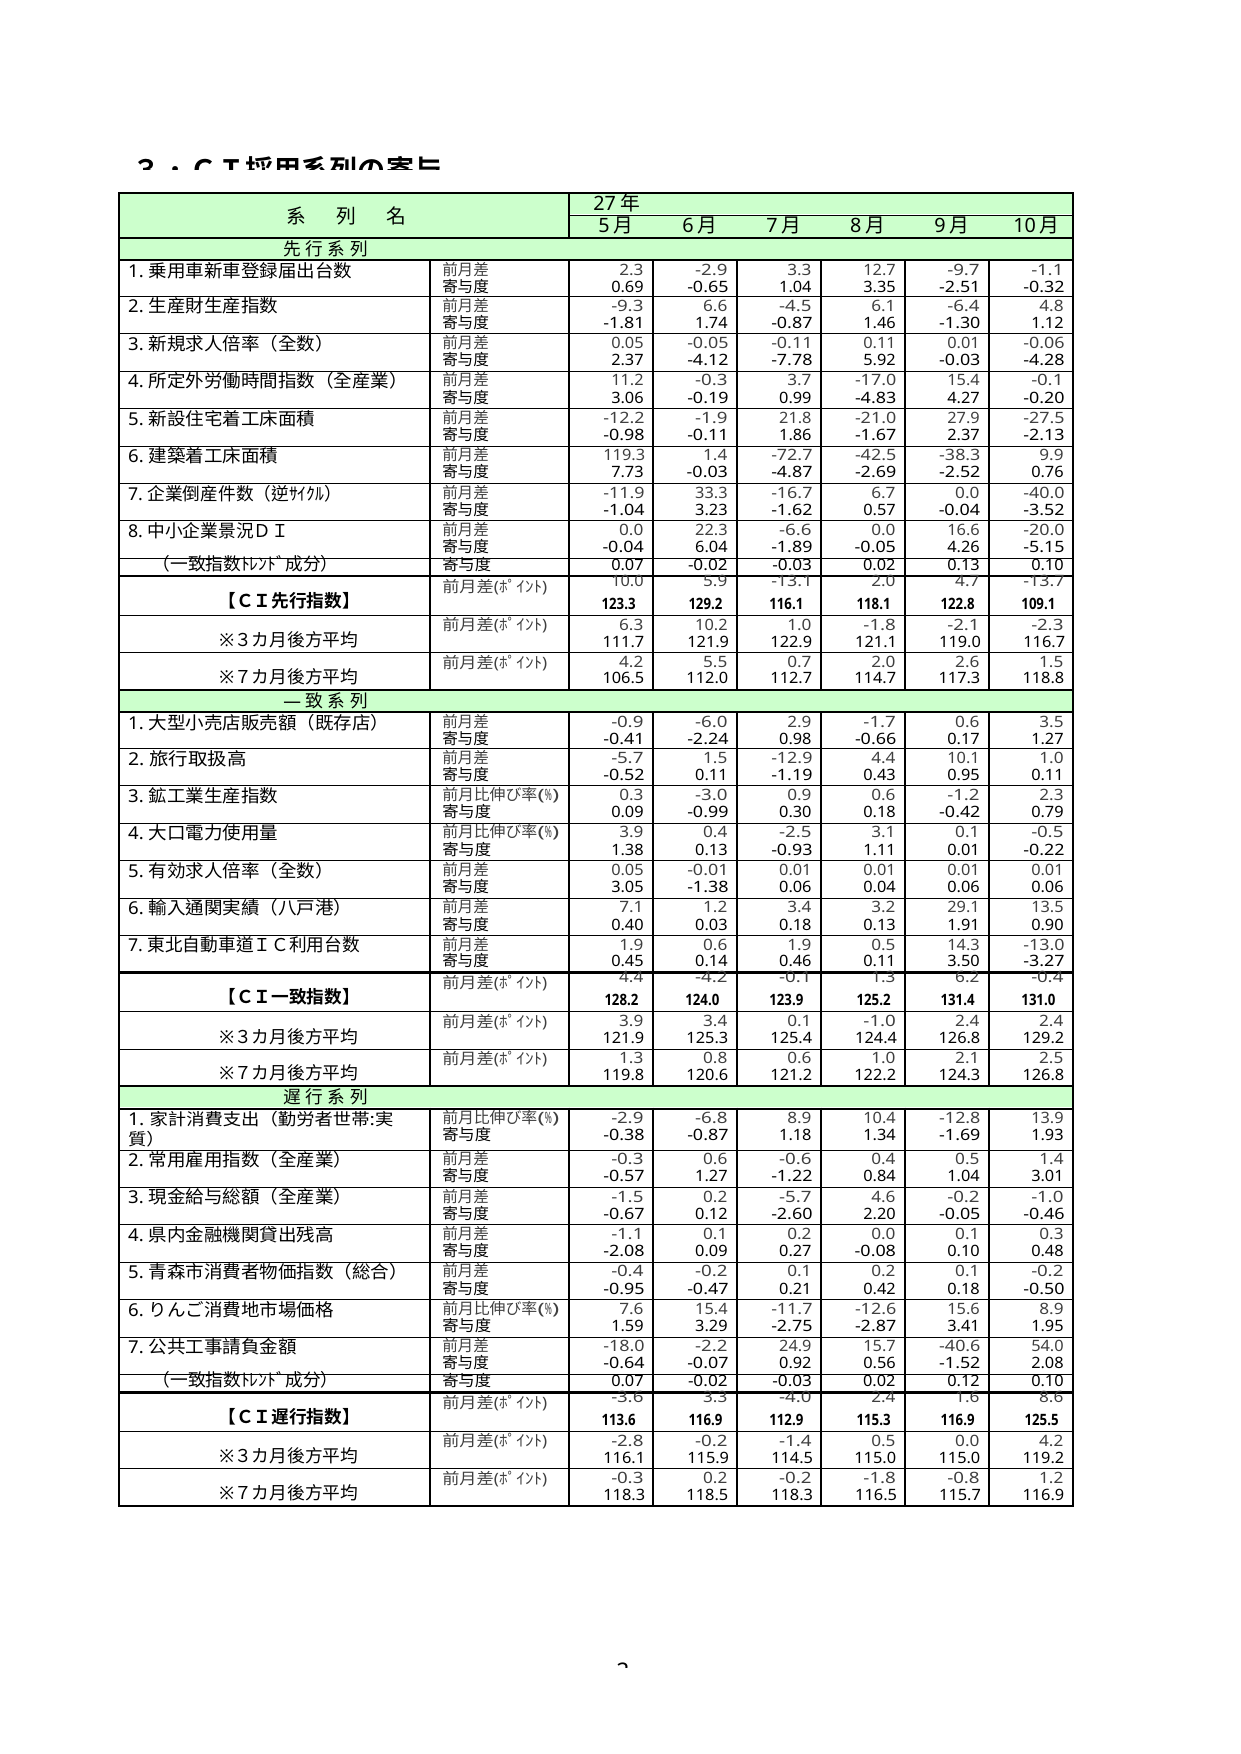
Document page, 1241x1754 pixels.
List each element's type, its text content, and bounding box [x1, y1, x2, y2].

table_cell 前月差(ﾎﾟｲﾝﾄ) [431, 1469, 568, 1505]
table_cell 2.5 126.8 [990, 1050, 1072, 1085]
table_cell 1. 乗用車新車登録届出台数 [120, 261, 429, 296]
table_cell 0.1 0.18 [906, 1263, 988, 1299]
table_cell 前月差 寄与度 [431, 334, 568, 371]
table_cell -9.7 -2.51 [906, 261, 988, 296]
table_cell 前月差 寄与度 [431, 297, 568, 333]
table_cell 7.1 0.40 [570, 899, 652, 935]
table_cell -0.2 -0.50 [990, 1263, 1072, 1299]
table_cell ※７カ月後方平均 [120, 1469, 429, 1505]
table_cell 0.8 120.6 [654, 1050, 736, 1085]
table_cell -0.2 115.9 [654, 1432, 736, 1468]
table_cell 前月差 寄与度 [431, 1338, 568, 1374]
table_cell 前月差 寄与度 [431, 372, 568, 408]
table_cell 27.9 2.37 [906, 409, 988, 446]
table_cell 7. 公共工事請負金額 [120, 1338, 429, 1374]
table_cell 3. 現金給与総額（全産業） [120, 1188, 429, 1224]
table_cell 6.2 131.4 [906, 974, 988, 1011]
table_cell -0.3 118.3 [570, 1469, 652, 1505]
table_cell 1.0 0.11 [990, 749, 1072, 785]
table_cell 3.3 1.04 [738, 261, 820, 296]
table_cell 5.9 129.2 [654, 577, 736, 615]
table_cell -4.2 124.0 [654, 974, 736, 1011]
table_cell 33.3 3.23 [654, 484, 736, 520]
table_cell 【ＣＩ先行指数】 [120, 577, 429, 615]
table_cell -6.8 -0.87 [654, 1110, 736, 1149]
table_cell 前月差(ﾎﾟｲﾝﾄ) [431, 1012, 568, 1048]
table_cell 【ＣＩ遅行指数】 [120, 1394, 429, 1431]
table_cell 0.6 0.17 [906, 713, 988, 748]
table_cell 10.0 123.3 [570, 577, 652, 615]
table_cell 1. 家計消費支出（勤労者世帯:実質） [120, 1110, 429, 1149]
table_cell 0.01 0.06 [738, 861, 820, 897]
table_cell 0.12 [906, 1375, 988, 1391]
table_cell 12.7 3.35 [822, 261, 904, 296]
table_cell 7. 東北自動車道ＩＣ利用台数 [120, 936, 429, 971]
table_cell 6. 輸入通関実績（八戸港） [120, 899, 429, 935]
table_cell -9.3 -1.81 [570, 297, 652, 333]
table_cell -0.5 -0.22 [990, 824, 1072, 860]
table_cell 1.6 116.9 [906, 1394, 988, 1431]
table_cell 7.6 1.59 [570, 1300, 652, 1336]
table_cell 2.0 114.7 [822, 653, 904, 689]
table_cell 前月差 寄与度 [431, 409, 568, 446]
table_cell 前月差 寄与度 [431, 749, 568, 785]
table_cell -16.7 -1.62 [738, 484, 820, 520]
table_cell -6.4 -1.30 [906, 297, 988, 333]
table_cell 5. 有効求人倍率（全数） [120, 861, 429, 897]
table_cell 11.2 3.06 [570, 372, 652, 408]
table_cell 3.4 0.18 [738, 899, 820, 935]
table_cell -0.8 115.7 [906, 1469, 988, 1505]
table_cell -1.5 -0.67 [570, 1188, 652, 1224]
table_cell 9.9 0.76 [990, 447, 1072, 483]
table_cell 0.6 121.2 [738, 1050, 820, 1085]
table_cell -0.02 [654, 1375, 736, 1391]
table_cell -1.8 116.5 [822, 1469, 904, 1505]
table_cell 0.5 0.11 [822, 936, 904, 971]
table_cell 前月比伸び率(%) 寄与度 [431, 1110, 568, 1149]
table_cell 1.3 119.8 [570, 1050, 652, 1085]
table_cell 3.2 0.13 [822, 899, 904, 935]
table_cell -2.1 119.0 [906, 616, 988, 652]
table_cell 0.01 0.06 [906, 861, 988, 897]
table_cell 0.2 0.27 [738, 1225, 820, 1262]
table_cell 0.07 [570, 559, 652, 575]
table_cell 0.11 5.92 [822, 334, 904, 371]
table_cell 15.7 0.56 [822, 1338, 904, 1374]
table_cell （一致指数ﾄﾚﾝﾄﾞ成分） [120, 1375, 429, 1391]
table_cell 5月 6月 7月 8月 9月 10月 [570, 216, 1072, 237]
table_cell ※３カ月後方平均 [120, 1012, 429, 1048]
table_cell -1.1 -2.08 [570, 1225, 652, 1262]
table_header 27年 [570, 194, 1072, 214]
table_cell -1.8 121.1 [822, 616, 904, 652]
table_cell 2.4 129.2 [990, 1012, 1072, 1048]
table_cell -13.1 116.1 [738, 577, 820, 615]
table_cell -18.0 -0.64 [570, 1338, 652, 1374]
table_cell -0.4 131.0 [990, 974, 1072, 1011]
table_cell 0.1 0.10 [906, 1225, 988, 1262]
table_cell 4.7 122.8 [906, 577, 988, 615]
table_cell 6. 建築着工床面積 [120, 447, 429, 483]
table_cell 0.3 0.48 [990, 1225, 1072, 1262]
table_cell -12.6 -2.87 [822, 1300, 904, 1336]
table_cell 2.1 124.3 [906, 1050, 988, 1085]
table_cell 8.9 1.18 [738, 1110, 820, 1149]
table_cell 3. 新規求人倍率（全数） [120, 334, 429, 371]
table_cell 0.0 -0.05 [822, 521, 904, 558]
table_cell 0.01 -0.03 [906, 334, 988, 371]
table_cell -0.2 -0.05 [906, 1188, 988, 1224]
table_cell 119.3 7.73 [570, 447, 652, 483]
table_cell 0.0 -0.08 [822, 1225, 904, 1262]
table_cell 21.8 1.86 [738, 409, 820, 446]
table_cell 4. 県内金融機関貸出残高 [120, 1225, 429, 1262]
table_cell 1.0 122.2 [822, 1050, 904, 1085]
table_cell -27.5 -2.13 [990, 409, 1072, 446]
table_cell 寄与度 [431, 559, 568, 575]
table_cell 2. 常用雇用指数（全産業） [120, 1151, 429, 1187]
table_header 系 列 名 [120, 194, 568, 237]
table_cell 15.4 3.29 [654, 1300, 736, 1336]
table_cell 前月差(ﾎﾟｲﾝﾄ) [431, 653, 568, 689]
table_cell 6.6 1.74 [654, 297, 736, 333]
table_cell -13.7 109.1 [990, 577, 1072, 615]
table_cell 4.2 119.2 [990, 1432, 1072, 1468]
table_cell 1.4 3.01 [990, 1151, 1072, 1187]
table_cell -12.8 -1.69 [906, 1110, 988, 1149]
table_cell 前月比伸び率(%) 寄与度 [431, 1300, 568, 1336]
table_cell -11.9 -1.04 [570, 484, 652, 520]
table_cell -6.0 -2.24 [654, 713, 736, 748]
table_cell 前月差(ﾎﾟｲﾝﾄ) [431, 1432, 568, 1468]
table_cell -0.06 -4.28 [990, 334, 1072, 371]
table_cell -2.2 -0.07 [654, 1338, 736, 1374]
table_cell -2.5 -0.93 [738, 824, 820, 860]
table_cell 0.1 0.01 [906, 824, 988, 860]
table_cell 2.4 126.8 [906, 1012, 988, 1048]
table_cell 4.8 1.12 [990, 297, 1072, 333]
table_cell 0.01 0.06 [990, 861, 1072, 897]
table_cell -2.9 -0.65 [654, 261, 736, 296]
table_cell 先 行 系 列 [120, 239, 1072, 259]
table_cell 3. 鉱工業生産指数 [120, 786, 429, 823]
table_cell 1.2 116.9 [990, 1469, 1072, 1505]
table_cell 2.3 0.79 [990, 786, 1072, 823]
table_cell 4. 大口電力使用量 [120, 824, 429, 860]
table_cell 8. 中小企業景況ＤＩ [120, 521, 429, 558]
table_cell -21.0 -1.67 [822, 409, 904, 446]
table_cell 0.6 1.27 [654, 1151, 736, 1187]
table_cell 3.9 121.9 [570, 1012, 652, 1048]
table_cell -72.7 -4.87 [738, 447, 820, 483]
table_cell 0.2 0.42 [822, 1263, 904, 1299]
table_cell 0.02 [822, 559, 904, 575]
table_cell 前月差 寄与度 [431, 1263, 568, 1299]
table_cell 8.6 125.5 [990, 1394, 1072, 1431]
table_cell 1.4 -0.03 [654, 447, 736, 483]
table_cell 5.5 112.0 [654, 653, 736, 689]
table_cell 前月差 寄与度 [431, 521, 568, 558]
table_cell 6.7 0.57 [822, 484, 904, 520]
table_cell -38.3 -2.52 [906, 447, 988, 483]
table_cell 10.4 1.34 [822, 1110, 904, 1149]
table_cell -4.5 -0.87 [738, 297, 820, 333]
table_cell 24.9 0.92 [738, 1338, 820, 1374]
table_cell -0.05 -4.12 [654, 334, 736, 371]
table_cell 0.0 115.0 [906, 1432, 988, 1468]
table_cell -12.2 -0.98 [570, 409, 652, 446]
table_cell 0.01 0.04 [822, 861, 904, 897]
table_cell 3.1 1.11 [822, 824, 904, 860]
table_cell 前月差 寄与度 [431, 1188, 568, 1224]
table_cell 前月差(ﾎﾟｲﾝﾄ) [431, 616, 568, 652]
table_cell -3.6 113.6 [570, 1394, 652, 1431]
table_cell -40.0 -3.52 [990, 484, 1072, 520]
table_cell -0.1 -0.20 [990, 372, 1072, 408]
table_cell 前月差(ﾎﾟｲﾝﾄ) [431, 577, 568, 615]
table_cell 2.4 115.3 [822, 1394, 904, 1431]
table_cell ※７カ月後方平均 [120, 653, 429, 689]
table_cell 0.7 112.7 [738, 653, 820, 689]
table_cell 1.5 118.8 [990, 653, 1072, 689]
table_cell 3.5 1.27 [990, 713, 1072, 748]
table_cell 3.7 0.99 [738, 372, 820, 408]
table_cell -0.6 -1.22 [738, 1151, 820, 1187]
table_cell 遅 行 系 列 [120, 1087, 1072, 1107]
table_cell -2.9 -0.38 [570, 1110, 652, 1149]
table_cell 6.3 111.7 [570, 616, 652, 652]
table_cell 0.05 2.37 [570, 334, 652, 371]
table_cell 13.5 0.90 [990, 899, 1072, 935]
table_cell -0.1 123.9 [738, 974, 820, 1011]
table_cell 6. りんご消費地市場価格 [120, 1300, 429, 1336]
table_cell -40.6 -1.52 [906, 1338, 988, 1374]
table_cell 2.0 118.1 [822, 577, 904, 615]
table_cell -11.7 -2.75 [738, 1300, 820, 1336]
table_cell 前月差(ﾎﾟｲﾝﾄ) [431, 1394, 568, 1431]
table_cell -0.02 [654, 559, 736, 575]
table_cell -4.0 112.9 [738, 1394, 820, 1431]
table_cell -0.01 -1.38 [654, 861, 736, 897]
table_cell 10.1 0.95 [906, 749, 988, 785]
table_cell 0.10 [990, 559, 1072, 575]
table_cell 29.1 1.91 [906, 899, 988, 935]
table_cell 前月比伸び率(%) 寄与度 [431, 786, 568, 823]
table_cell 7. 企業倒産件数（逆ｻｲｸﾙ） [120, 484, 429, 520]
table_cell 5. 新設住宅着工床面積 [120, 409, 429, 446]
table_cell 0.13 [906, 559, 988, 575]
table_cell 0.4 0.13 [654, 824, 736, 860]
table_cell 2.9 0.98 [738, 713, 820, 748]
table_cell 4.2 106.5 [570, 653, 652, 689]
table_cell -6.6 -1.89 [738, 521, 820, 558]
table_cell 3.9 1.38 [570, 824, 652, 860]
table_cell 0.02 [822, 1375, 904, 1391]
table_cell 0.10 [990, 1375, 1072, 1391]
table_cell -0.4 -0.95 [570, 1263, 652, 1299]
table_cell 15.6 3.41 [906, 1300, 988, 1336]
table_cell 0.2 0.12 [654, 1188, 736, 1224]
table_cell 3.3 116.9 [654, 1394, 736, 1431]
table_cell -12.9 -1.19 [738, 749, 820, 785]
table_cell 16.6 4.26 [906, 521, 988, 558]
table_cell -3.0 -0.99 [654, 786, 736, 823]
table_cell -1.1 -0.32 [990, 261, 1072, 296]
table_cell 14.3 3.50 [906, 936, 988, 971]
table_cell -0.2 -0.47 [654, 1263, 736, 1299]
table_cell -42.5 -2.69 [822, 447, 904, 483]
table_cell 0.4 0.84 [822, 1151, 904, 1187]
table_cell 1. 大型小売店販売額（既存店） [120, 713, 429, 748]
table_cell 前月差 寄与度 [431, 713, 568, 748]
table_cell （一致指数ﾄﾚﾝﾄﾞ成分） [120, 559, 429, 575]
table_cell 2.6 117.3 [906, 653, 988, 689]
table_cell 10.2 121.9 [654, 616, 736, 652]
table_cell -0.11 -7.78 [738, 334, 820, 371]
table_cell -0.03 [738, 1375, 820, 1391]
table_cell -17.0 -4.83 [822, 372, 904, 408]
table_cell 0.1 125.4 [738, 1012, 820, 1048]
table_cell 0.6 0.14 [654, 936, 736, 971]
table_cell -1.2 -0.42 [906, 786, 988, 823]
table_cell 【ＣＩ一致指数】 [120, 974, 429, 1011]
table_cell 0.5 1.04 [906, 1151, 988, 1187]
table_cell 8.9 1.95 [990, 1300, 1072, 1336]
table_cell -0.9 -0.41 [570, 713, 652, 748]
table_cell 15.4 4.27 [906, 372, 988, 408]
table_cell ※７カ月後方平均 [120, 1050, 429, 1085]
table_cell 5. 青森市消費者物価指数（総合） [120, 1263, 429, 1299]
table_cell 1.3 125.2 [822, 974, 904, 1011]
table_cell -2.8 116.1 [570, 1432, 652, 1468]
table_cell 3.4 125.3 [654, 1012, 736, 1048]
table_cell -0.2 118.3 [738, 1469, 820, 1505]
table_cell 54.0 2.08 [990, 1338, 1072, 1374]
table_cell 0.6 0.18 [822, 786, 904, 823]
table_cell 1.9 0.46 [738, 936, 820, 971]
table_cell -1.4 114.5 [738, 1432, 820, 1468]
table_cell -2.3 116.7 [990, 616, 1072, 652]
table_cell 0.07 [570, 1375, 652, 1391]
table_cell 4.4 128.2 [570, 974, 652, 1011]
table_cell 前月差 寄与度 [431, 261, 568, 296]
table_cell 4. 所定外労働時間指数（全産業） [120, 372, 429, 408]
table_cell 前月差(ﾎﾟｲﾝﾄ) [431, 974, 568, 1011]
table_cell 0.9 0.30 [738, 786, 820, 823]
table_cell 前月差 寄与度 [431, 861, 568, 897]
table_cell 1.5 0.11 [654, 749, 736, 785]
table_cell 前月差 寄与度 [431, 1151, 568, 1187]
table_cell 2. 旅行取扱高 [120, 749, 429, 785]
table_cell 1.9 0.45 [570, 936, 652, 971]
table_cell 前月差 寄与度 [431, 1225, 568, 1262]
table_cell -1.0 124.4 [822, 1012, 904, 1048]
table_cell -5.7 -2.60 [738, 1188, 820, 1224]
table_cell 寄与度 [431, 1375, 568, 1391]
table_cell 0.05 3.05 [570, 861, 652, 897]
table_cell 0.1 0.09 [654, 1225, 736, 1262]
table_cell 1.2 0.03 [654, 899, 736, 935]
table_cell -0.03 [738, 559, 820, 575]
table_cell -0.3 -0.57 [570, 1151, 652, 1187]
table_cell 2. 生産財生産指数 [120, 297, 429, 333]
table_cell 0.2 118.5 [654, 1469, 736, 1505]
table_cell 4.4 0.43 [822, 749, 904, 785]
table_cell 6.1 1.46 [822, 297, 904, 333]
table_cell 1.0 122.9 [738, 616, 820, 652]
table_cell 0.3 0.09 [570, 786, 652, 823]
table_cell 前月差 寄与度 [431, 447, 568, 483]
table_cell 0.5 115.0 [822, 1432, 904, 1468]
table_cell -0.3 -0.19 [654, 372, 736, 408]
table_cell 0.1 0.21 [738, 1263, 820, 1299]
table_cell -1.9 -0.11 [654, 409, 736, 446]
table_cell -1.7 -0.66 [822, 713, 904, 748]
table_cell -1.0 -0.46 [990, 1188, 1072, 1224]
table_cell -13.0 -3.27 [990, 936, 1072, 971]
table_cell 前月差(ﾎﾟｲﾝﾄ) [431, 1050, 568, 1085]
table_cell 前月差 寄与度 [431, 899, 568, 935]
table_cell -20.0 -5.15 [990, 521, 1072, 558]
table_cell 4.6 2.20 [822, 1188, 904, 1224]
table_cell 0.0 -0.04 [570, 521, 652, 558]
table_cell 前月差 寄与度 [431, 936, 568, 971]
table_cell -5.7 -0.52 [570, 749, 652, 785]
table_cell 2.3 0.69 [570, 261, 652, 296]
table_cell ※３カ月後方平均 [120, 1432, 429, 1468]
table_cell 22.3 6.04 [654, 521, 736, 558]
table_cell ※３カ月後方平均 [120, 616, 429, 652]
table_cell 13.9 1.93 [990, 1110, 1072, 1149]
table_cell 前月比伸び率(%) 寄与度 [431, 824, 568, 860]
table_cell 前月差 寄与度 [431, 484, 568, 520]
table_cell 0.0 -0.04 [906, 484, 988, 520]
table_cell — 致 系 列 [120, 691, 1072, 711]
